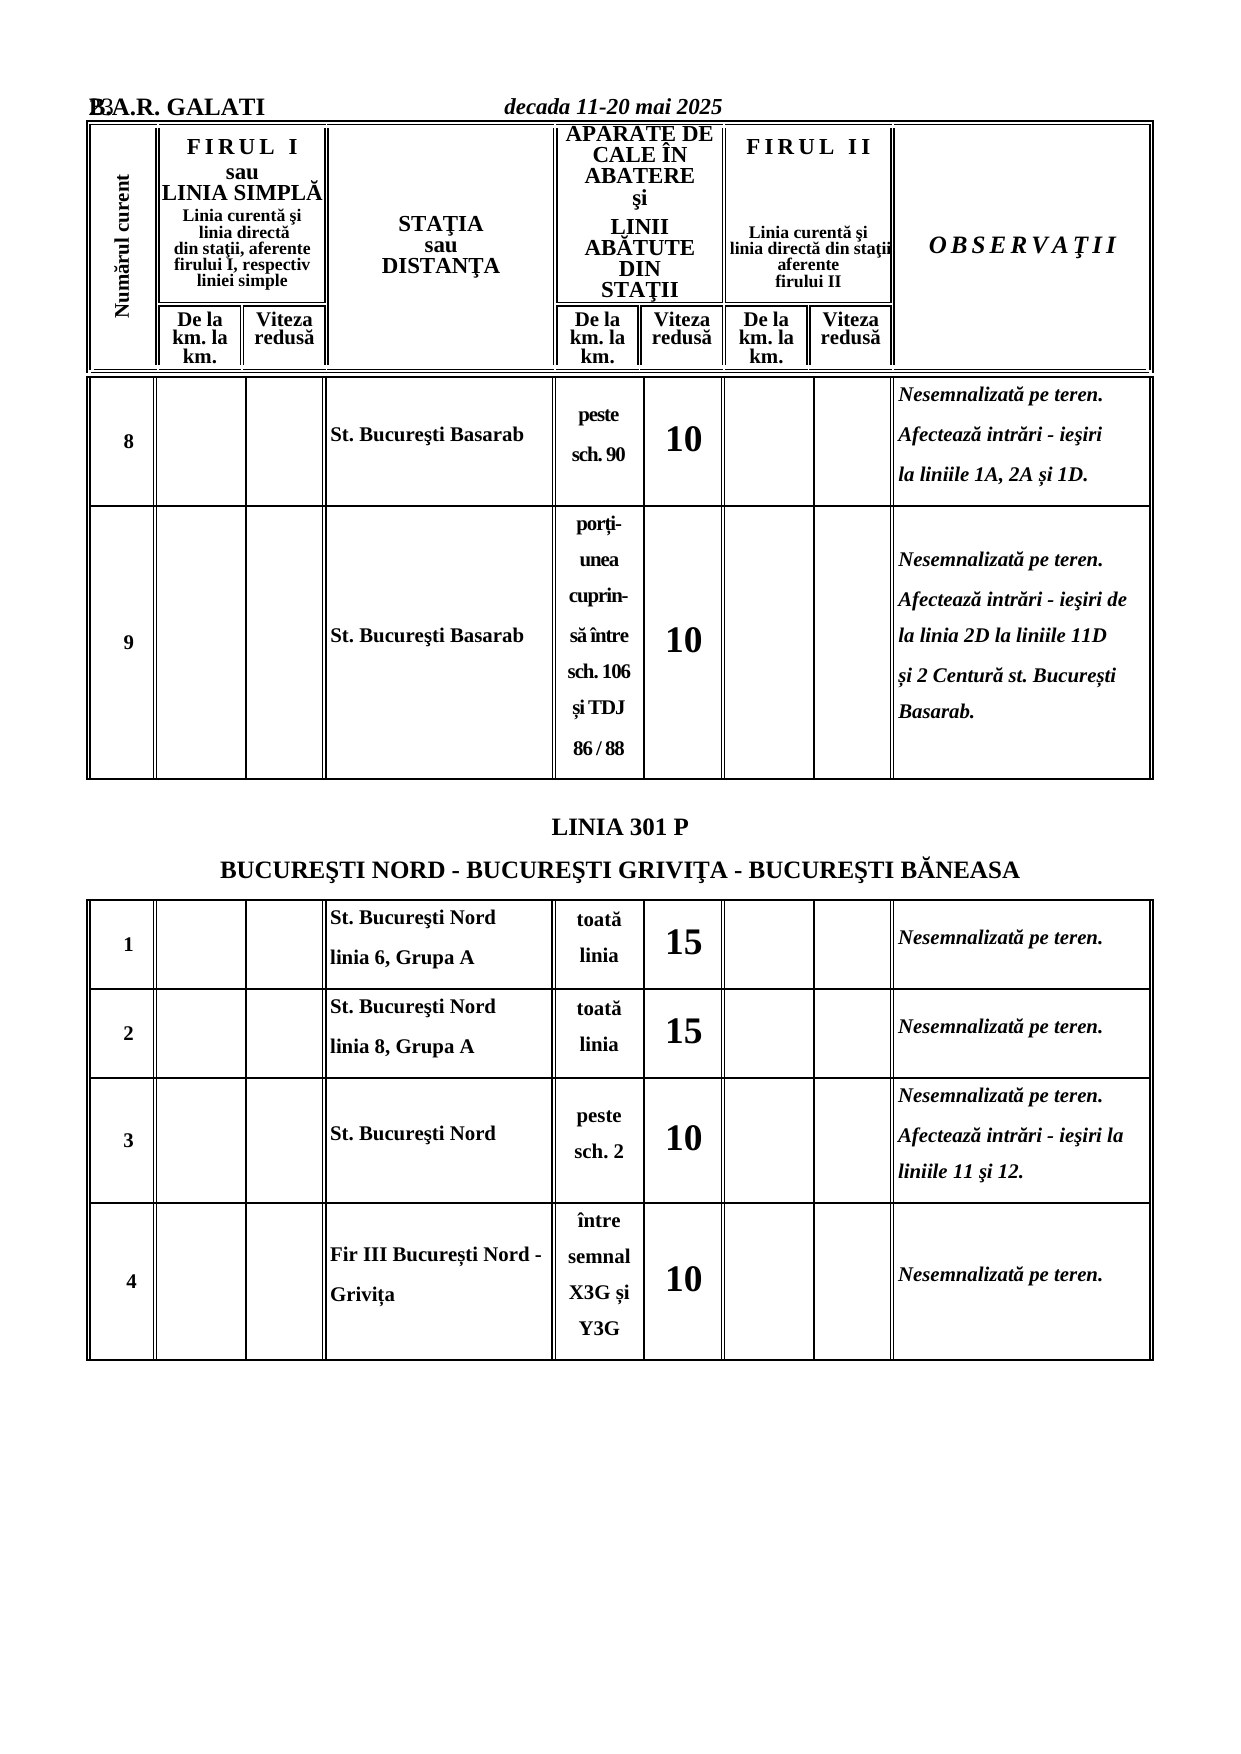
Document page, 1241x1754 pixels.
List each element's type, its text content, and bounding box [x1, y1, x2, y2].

table_cell toată linia [556, 990, 643, 1077]
table_cell Nesemnalizată pe teren. Afectează intrări - ieşiri la liniile 11 şi 12. [894, 1079, 1149, 1202]
table_cell 10 [645, 507, 721, 778]
table_cell Fir III București Nord - Grivița [327, 1204, 551, 1358]
table_cell [157, 378, 245, 505]
table_cell [815, 1204, 890, 1358]
table_cell [725, 990, 813, 1077]
table_cell [157, 1204, 245, 1358]
table_cell 10 [645, 1079, 721, 1202]
table_cell St. Bucureşti Basarab [327, 507, 552, 778]
table_cell [157, 1079, 245, 1202]
table_cell [91, 1079, 153, 1202]
table_header 15 [645, 901, 721, 988]
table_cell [894, 1204, 1149, 1358]
table_header toată linia [556, 901, 643, 988]
subtitle LINIA 301 P [89, 812, 1152, 841]
table_header [91, 901, 153, 988]
table_cell Nesemnalizată pe teren. [894, 990, 1149, 1077]
subtitle BUCUREŞTI NORD - BUCUREŞTI GRIVIŢA - BUCUREŞTI BĂNEASA [89, 856, 1152, 884]
table_cell porți-unea cuprin- să între sch. 106 și TDJ 86 / 88 [556, 507, 643, 778]
table_cell [91, 1204, 153, 1358]
table_cell [815, 378, 890, 505]
table_cell peste sch. 2 [556, 1079, 643, 1202]
table_header [815, 901, 890, 988]
table_cell [91, 378, 153, 505]
table_cell [247, 990, 322, 1077]
table_cell St. Bucureşti Nord [327, 1079, 551, 1202]
table_cell [247, 1204, 322, 1358]
table_header [247, 901, 322, 988]
table_cell [157, 507, 245, 778]
table_cell St. Bucureşti Nord linia 8, Grupa A [327, 990, 551, 1077]
table_cell [247, 1079, 322, 1202]
table_header [725, 901, 813, 988]
table_cell peste sch. 90 [556, 378, 643, 505]
table_cell Nesemnalizată pe teren. Afectează intrări - ieşiri de la linia 2D la liniile 11D și 2 Centură st. București Basarab. [894, 507, 1149, 778]
table_cell [247, 507, 322, 778]
table_header Nesemnalizată pe teren. [894, 901, 1149, 988]
table_cell [725, 1204, 813, 1358]
table_cell [725, 378, 813, 505]
table_cell [91, 990, 153, 1077]
table_cell [725, 1079, 813, 1202]
table_cell 15 [645, 990, 721, 1077]
table_cell [815, 507, 890, 778]
table_cell [157, 990, 245, 1077]
table_cell [91, 507, 153, 778]
table_cell [815, 1079, 890, 1202]
table_cell 10 [645, 1204, 721, 1358]
table_cell între semnal X3G și Y3G [556, 1204, 643, 1358]
table_header [157, 901, 245, 988]
table_cell [247, 378, 322, 505]
table_cell 10 [645, 378, 721, 505]
table_cell [725, 507, 813, 778]
table_header St. Bucureşti Nord linia 6, Grupa A [327, 901, 551, 988]
table_cell St. Bucureşti Basarab [327, 378, 552, 505]
table_cell [815, 990, 890, 1077]
table_cell Nesemnalizată pe teren. Afectează intrări - ieşiri la liniile 1A, 2A și 1D. [894, 378, 1149, 505]
